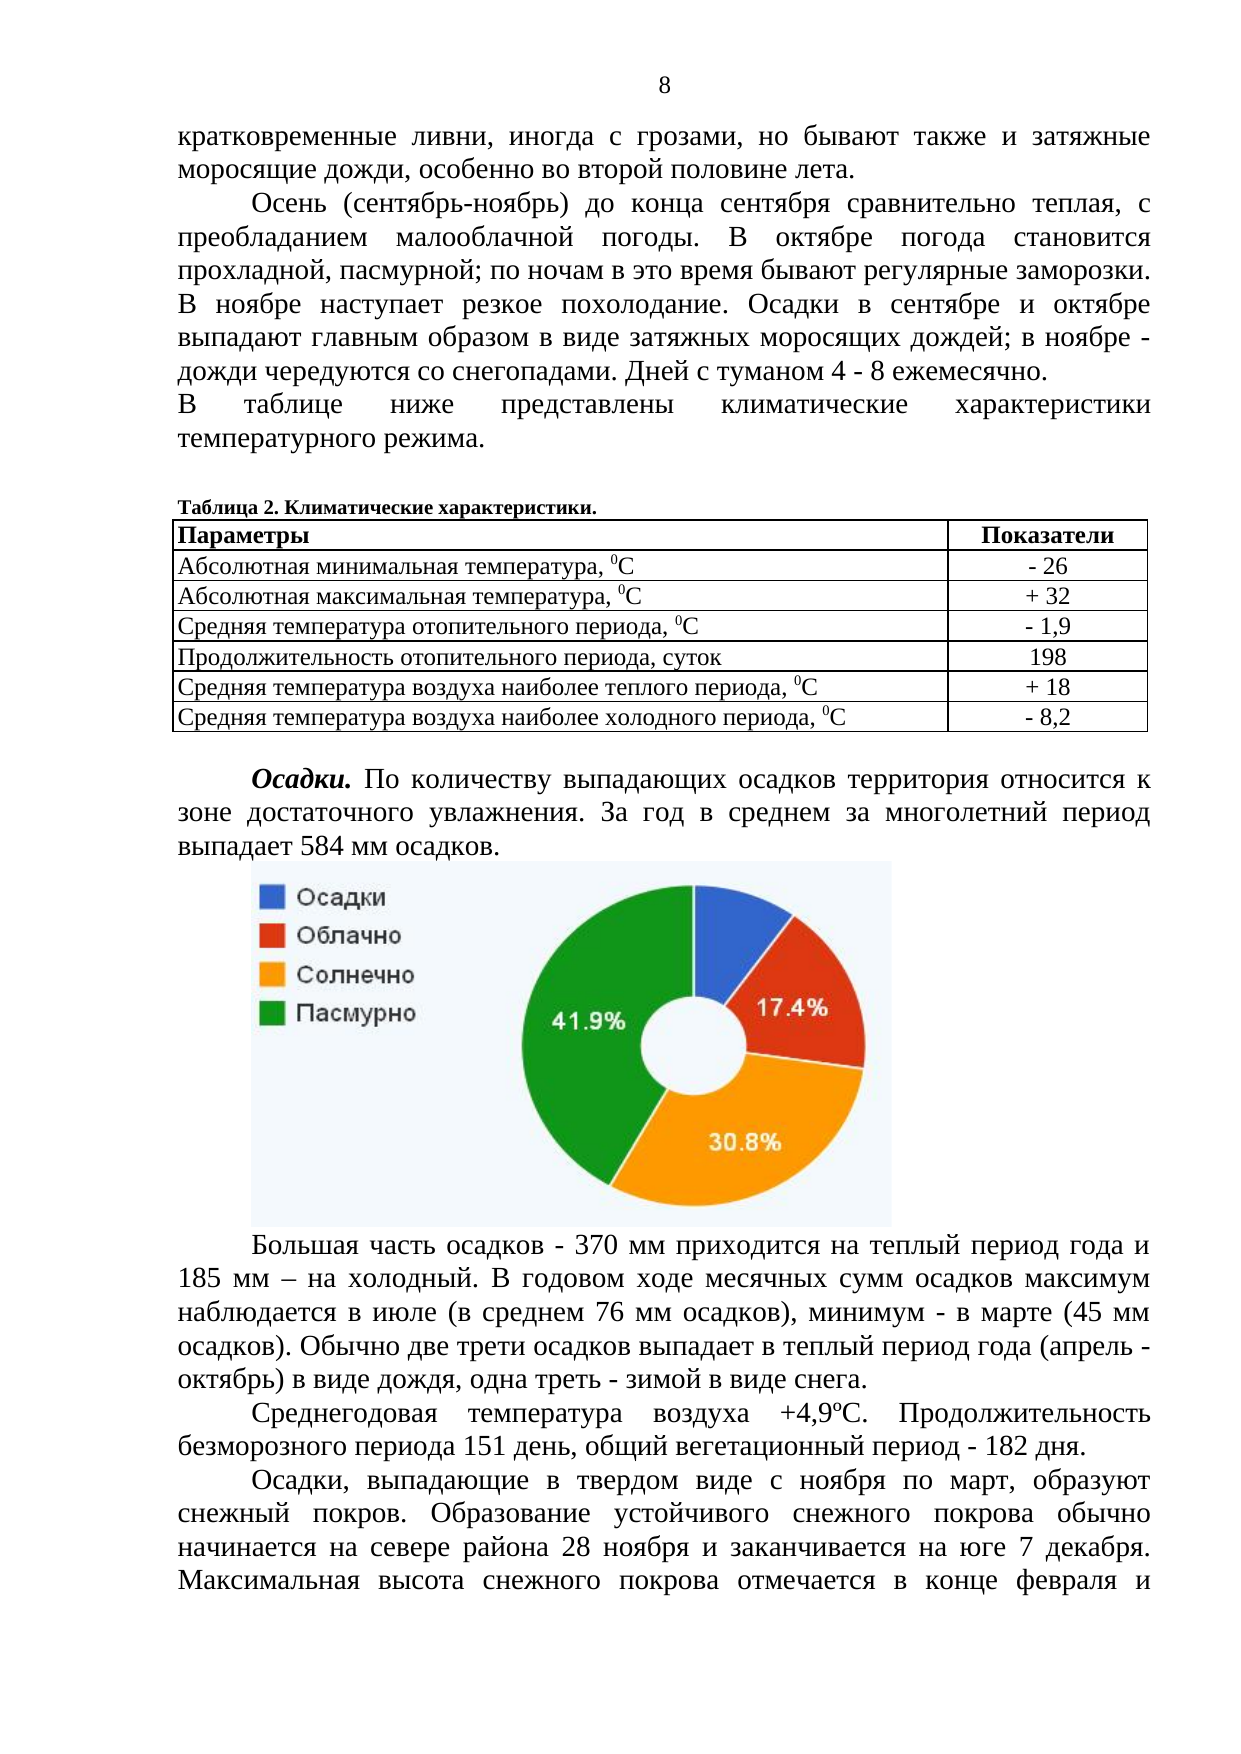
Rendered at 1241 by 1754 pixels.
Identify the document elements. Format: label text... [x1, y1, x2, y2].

table_cell - 1,9 [949, 611, 1147, 640]
table_cell Абсолютная максимальная температура, 0С [174, 581, 947, 610]
table_cell Средняя температура отопительного периода, 0С [174, 611, 947, 640]
table_header Показатели [949, 521, 1147, 549]
table_cell + 32 [949, 581, 1147, 610]
table_cell Средняя температура воздуха наиболее теплого периода, 0С [174, 672, 947, 701]
table_cell + 18 [949, 672, 1147, 701]
table_cell 198 [949, 642, 1147, 670]
text Таблица 2. Климатические характеристики. [177, 495, 1152, 519]
text Большая часть осадков - приходится на теплый период года и – на холодный. В годовом ходе месячных сумм осадков максимум наблюдается в июле (в среднем осадков), минимум - в марте ( осадков). Обычно две трети осадков выпадает в теплый период года (апрель - октябрь) в виде дождя, одна треть - зимой в виде снега. [177, 1227, 1152, 1395]
text Среднегодовая температура воздуха +4,9ºС. Продолжительность безморозного периода 151 день, общий вегетационный период - 182 дня. [177, 1395, 1152, 1462]
table_cell Продолжительность отопительного периода, суток [174, 642, 947, 670]
table_cell Абсолютная минимальная температура, 0С [174, 551, 947, 579]
text Осень (сентябрь-ноябрь) до конца сентября сравнительно теплая, с преобладанием малооблачной погоды. В октябре погода становится прохладной, пасмурной; по ночам в это время бывают регулярные заморозки. В ноябре наступает резкое похолодание. Осадки в сентябре и октябре выпадают главным образом в виде затяжных моросящих дождей; в ноябре - дожди чередуются со снегопадами. Дней с туманом 4 - 8 ежемесячно. [177, 185, 1152, 386]
table_cell - 26 [949, 551, 1147, 579]
table_cell - 8,2 [949, 702, 1147, 731]
text В таблице ниже представлены климатические характеристики температурного режима. [177, 386, 1152, 453]
table_cell Средняя температура воздуха наиболее холодного периода, 0С [174, 702, 947, 731]
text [177, 1462, 1152, 1596]
text Осадки. По количеству выпадающих осадков территория относится к зоне достаточного увлажнения. За год в среднем за многолетний период выпадает осадков. [177, 761, 1152, 861]
picture [251, 861, 892, 1227]
table_header Параметры [174, 521, 947, 549]
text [177, 118, 1152, 185]
